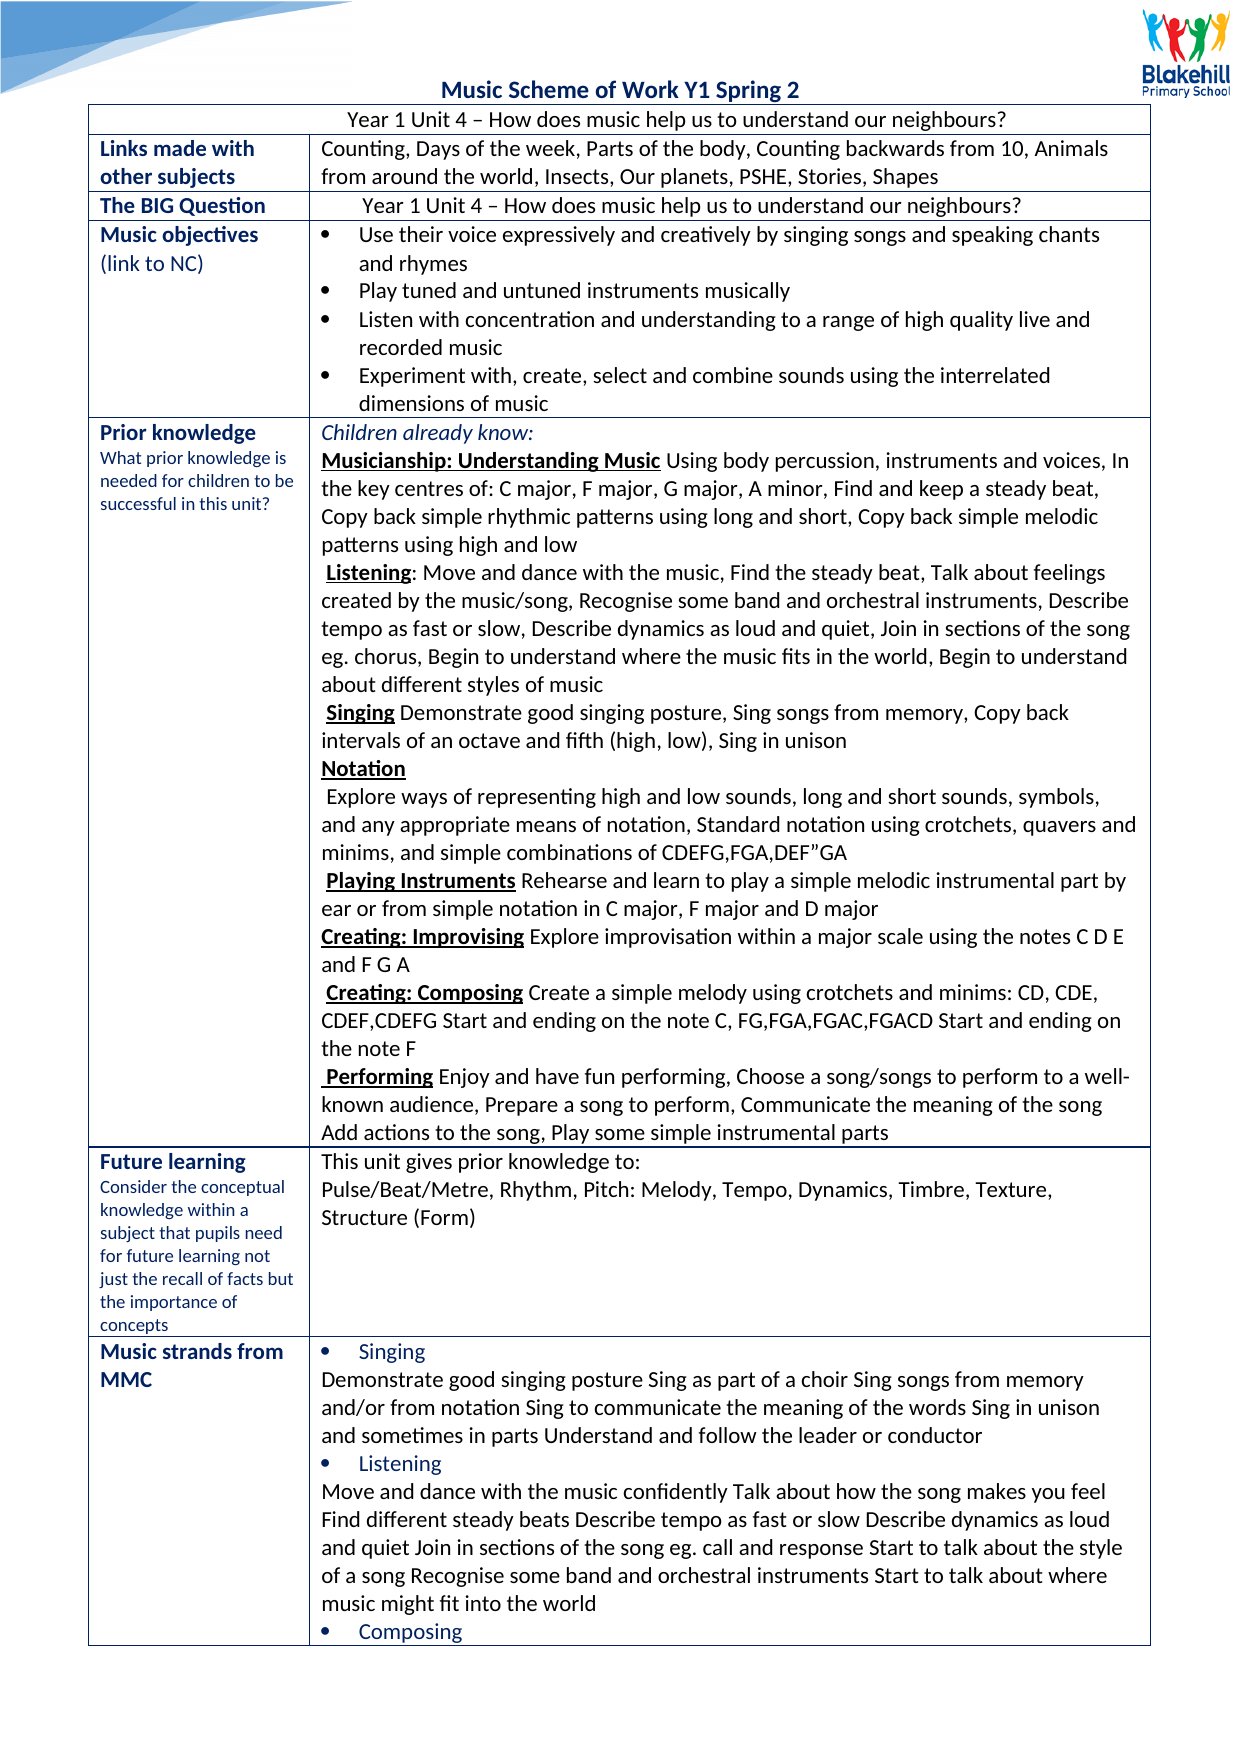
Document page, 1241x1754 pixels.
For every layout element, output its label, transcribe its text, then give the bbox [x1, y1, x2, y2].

table_cell This unit gives prior knowledge to: Pulse/Beat/Metre, Rhythm, Pitch: Melody, Tempo, Dynamics, Timbre, Texture, Structure (Form) [310, 1148, 1150, 1336]
table_cell Links made with other subjects [89, 135, 309, 191]
table_cell Prior knowledge What prior knowledge is needed for children to be successful in this unit? [89, 418, 309, 1146]
table_header Year 1 Unit 4 – How does music help us to understand our neighbours? [89, 105, 1150, 133]
picture [1142, 9, 1230, 97]
table_cell Children already know: Musicianship: Understanding Music Using body percussion, instruments and voices, In the key centres of: C major, F major, G major, A minor, Find and keep a steady beat, Copy back simple rhythmic patterns using long and short, Copy back simple melodic patterns using high and low Listening: Move and dance with the music, Find the steady beat, Talk about feelings created by the music/song, Recognise some band and orchestral instruments, Describe tempo as fast or slow, Describe dynamics as loud and quiet, Join in sections of the song eg. chorus, Begin to understand where the music fits in the world, Begin to understand about different styles of music Singing Demonstrate good singing posture, Sing songs from memory, Copy back intervals of an octave and fifth (high, low), Sing in unison Notation Explore ways of representing high and low sounds, long and short sounds, symbols, and any appropriate means of notation, Standard notation using crotchets, quavers and minims, and simple combinations of CDEFG,FGA,DEF”GA Playing Instruments Rehearse and learn to play a simple melodic instrumental part by ear or from simple notation in C major, F major and D major Creating: Improvising Explore improvisation within a major scale using the notes C D E and F G A Creating: Composing Create a simple melody using crotchets and minims: CD, CDE, CDEF,CDEFG Start and ending on the note C, FG,FGA,FGAC,FGACD Start and ending on the note F Performing Enjoy and have fun performing, Choose a song/songs to perform to a well-known audience, Prepare a song to perform, Communicate the meaning of the song Add actions to the song, Play some simple instrumental parts [310, 418, 1150, 1146]
picture [0, 1, 355, 95]
table_cell Music objectives (link to NC) [89, 221, 309, 417]
table_cell Future learning Consider the conceptual knowledge within a subject that pupils need for future learning not just the recall of facts but the importance of concepts [89, 1148, 309, 1336]
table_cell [310, 1337, 1150, 1645]
table_cell Counting, Days of the week, Parts of the body, Counting backwards from 10, Animals from around the world, Insects, Our planets, PSHE, Stories, Shapes [310, 135, 1150, 191]
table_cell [89, 1337, 309, 1645]
table_cell Year 1 Unit 4 – How does music help us to understand our neighbours? [310, 192, 1150, 219]
table_cell Use their voice expressively and creatively by singing songs and speaking chants and rhymes Play tuned and untuned instruments musically Listen with concentration and understanding to a range of high quality live and recorded music Experiment with, create, select and combine sounds using the interrelated dimensions of music [310, 221, 1150, 417]
table_cell The BIG Question [89, 192, 309, 219]
